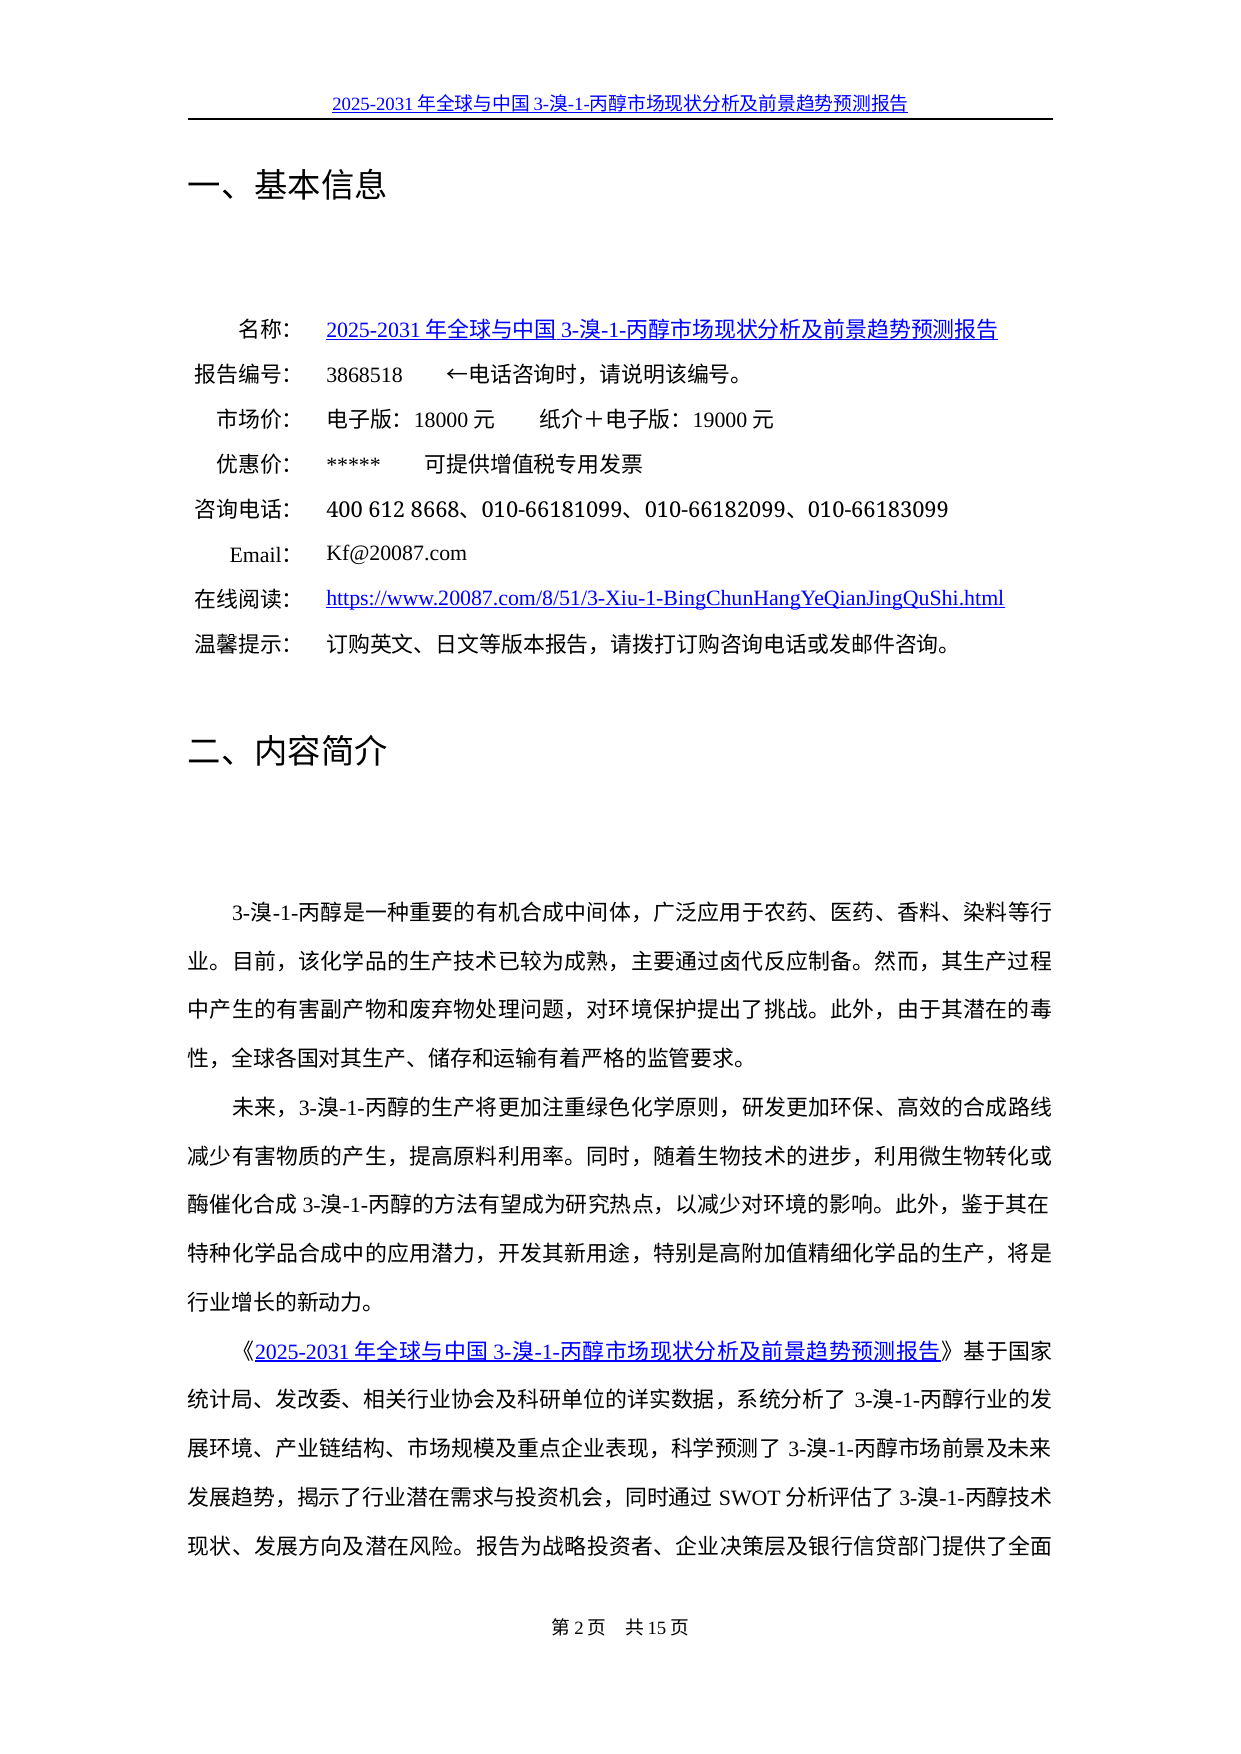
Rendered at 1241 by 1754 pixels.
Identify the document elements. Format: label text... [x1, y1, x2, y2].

table_cell 温馨提示： [167, 627, 315, 672]
table_cell 市场价： [167, 402, 315, 447]
table_cell ***** 可提供增值税专用发票 [315, 447, 1073, 492]
table_header 名称： [167, 312, 315, 357]
table_cell 咨询电话： [167, 492, 315, 537]
table_cell 报告编号： [167, 357, 315, 402]
table_cell 400 612 8668、010-66181099、010-66182099、010-66183099 [315, 492, 1073, 537]
table_header 2025-2031年全球与中国3-溴-1-丙醇市场现状分析及前景趋势预测报告 [315, 312, 1073, 357]
title 一、基本信息 [187, 150, 1053, 215]
table_cell Email： [167, 537, 315, 582]
table_cell [315, 582, 1073, 627]
title 二、内容简介 [187, 717, 1053, 782]
table_cell 在线阅读： [167, 582, 315, 627]
table_cell 3868518 ←电话咨询时，请说明该编号。 [315, 357, 1073, 402]
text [187, 894, 1053, 1561]
table_cell 电子版：18000 元 纸介＋电子版：19000 元 [315, 402, 1073, 447]
table_cell Kf@20087.com [315, 537, 1073, 582]
table_cell 订购英文、日文等版本报告，请拨打订购咨询电话或发邮件咨询。 [315, 627, 1073, 672]
table_cell 优惠价： [167, 447, 315, 492]
